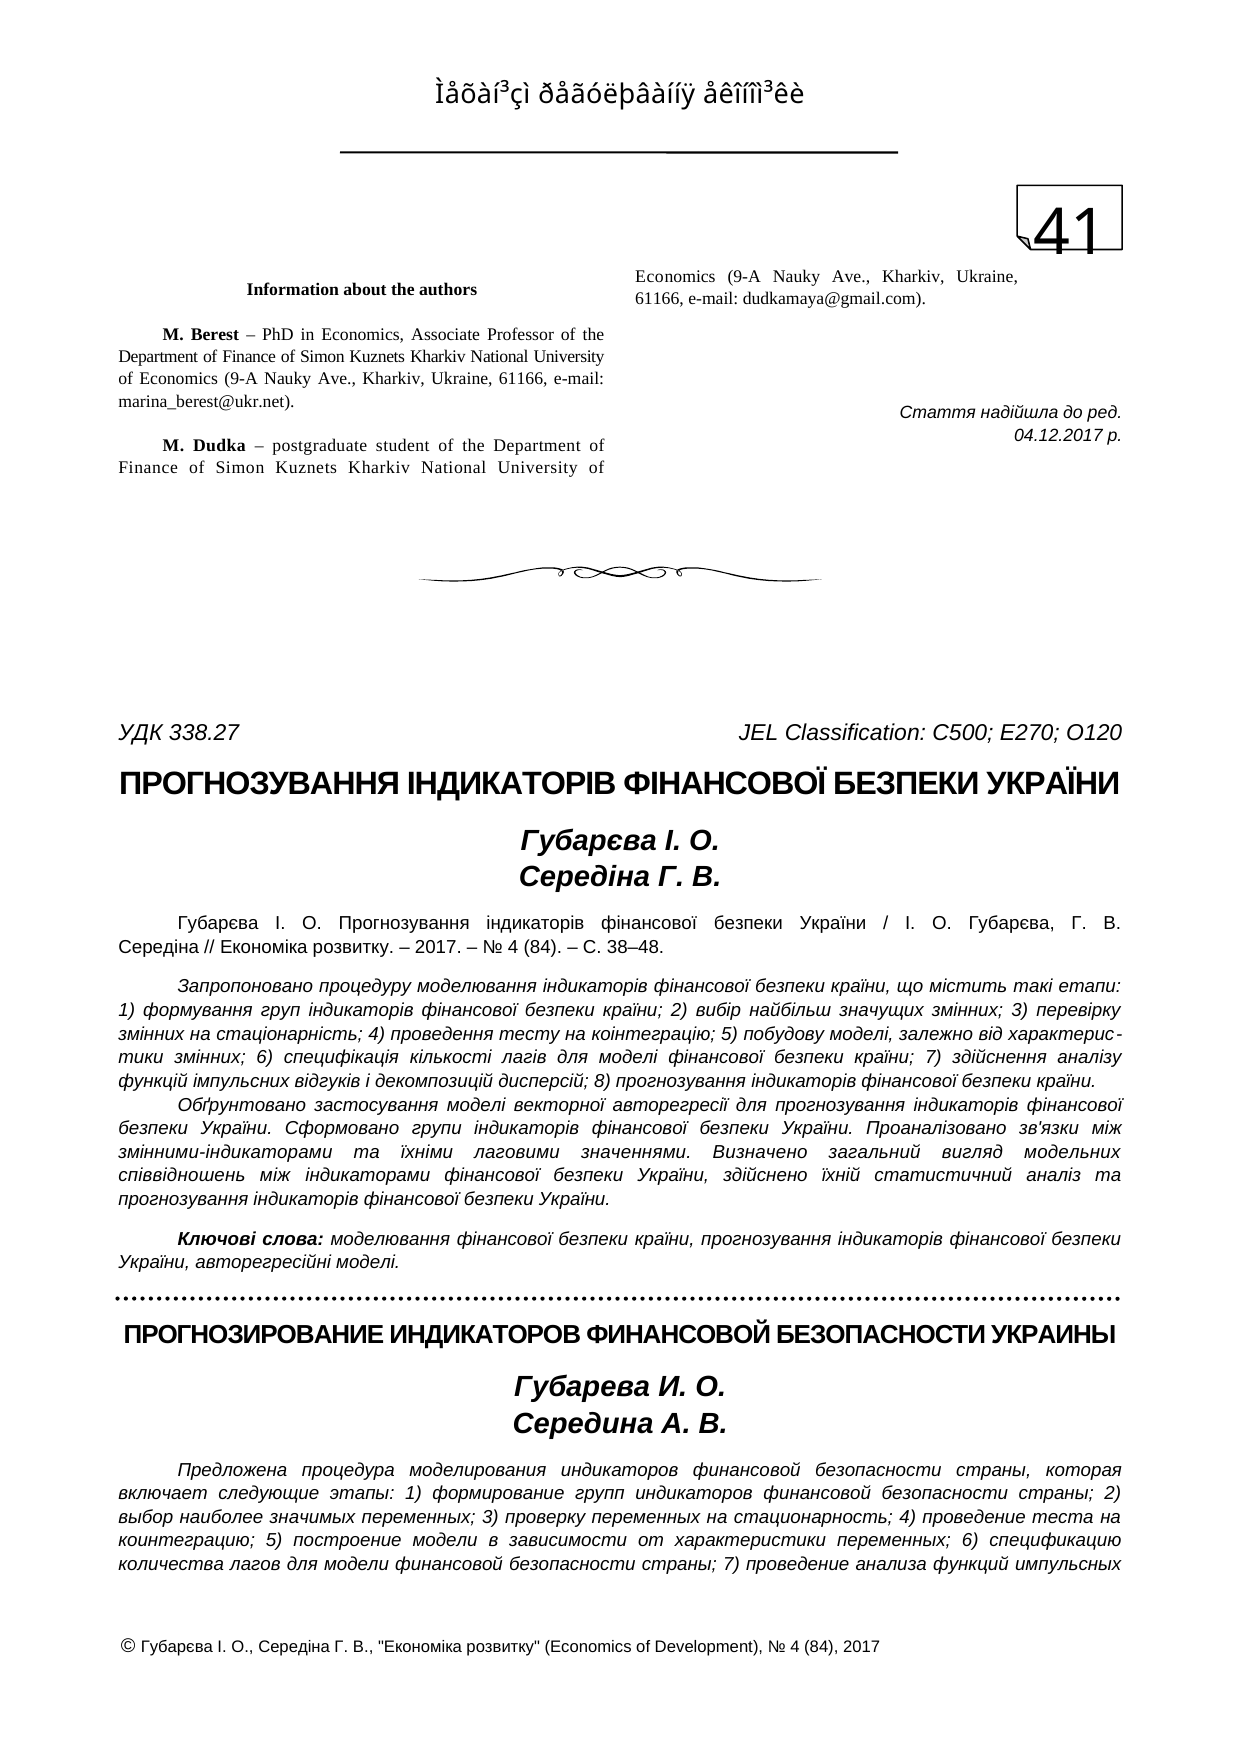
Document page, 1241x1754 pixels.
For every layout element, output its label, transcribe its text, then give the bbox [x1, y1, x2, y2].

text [118, 1458, 1122, 1574]
text M. Dudka – postgraduate student of the Department of Finance of Simon Kuznets Kharkiv National University of Economics (9-A Nauky Ave., Kharkiv, Ukraine, 61166, e-mail: dudkamaya@gmail.com). [118, 435, 605, 478]
text Губарєва І. О. Прогнозування індикаторів фінансової безпеки України / І. О. Губарєва, Г. В. Середіна // Економіка розвитку. – 2017. – № 4 (84). – С. 38–48. [118, 912, 1122, 957]
text Середіна Г. В. [118, 859, 1122, 893]
text М. Berest – PhD in Economics, Associate Professor of the Department of Finance of Simon Kuznets Kharkiv National University of Economics (9-A Nauky Ave., Kharkiv, Ukraine, 61166, e-mail: marina_berest@ukr.net). [118, 324, 605, 411]
text M. Dudka – postgraduate student of the Department of Finance of Simon Kuznets Kharkiv National University of Economics (9-A Nauky Ave., Kharkiv, Ukraine, 61166, e-mail: dudkamaya@gmail.com). [635, 266, 1122, 308]
text Information about the authors [118, 279, 605, 299]
text Обґрунтовано застосування моделі векторної авторегресії для прогнозування індикаторів фінансової безпеки України. Сформовано групи індикаторів фінансової безпеки України. Проаналізовано зв'язки між змінними-індикаторами та їхніми лаговими значеннями. Визначено загальний вигляд модельних співвідношень між індикаторами фінансової безпеки України, здійснено їхній статистичний аналіз та прогнозування індикаторів фінансової безпеки України. [118, 1093, 1122, 1209]
text Стаття надійшла до ред. [635, 402, 1122, 423]
text ПРОГНОЗИРОВАНИЕ ИНДИКАТОРОВ ФИНАНСОВОЙ БЕЗОПАСНОСТИ УКРАИНЫ [118, 1319, 1122, 1349]
text Губарева И. О. [118, 1369, 1122, 1402]
text 04.12.2017 р. [635, 425, 1122, 445]
text Губарєва І. О. [118, 823, 1122, 856]
text Середина А. В. [118, 1406, 1122, 1439]
text Запропоновано процедуру моделювання індикаторів фінансової безпеки країни, що містить такі етапи: 1) формування груп індикаторів фінансової безпеки країни; 2) вибір найбільш значущих змінних; 3) перевірку змінних на стаціонарність; 4) проведення тесту на коінтеграцію; 5) побудову моделі, залежно від характеристики змінних; 6) специфікація кількості лагів для моделі фінансової безпеки країни; 7) здійснення аналізу функцій імпульсних відгуків і декомпозицій дисперсій; 8) прогнозування індикаторів фінансової безпеки країни. [118, 975, 1122, 1091]
text УДК 338.27 JEL Classification: С500; E270; O120 [118, 719, 1122, 746]
text Ключові слова: моделювання фінансової безпеки країни, прогнозування індикаторів фінансової безпеки України, авторегресійні моделі. [118, 1227, 1122, 1272]
text ПРОГНОЗУВАННЯ ІНДИКАТОРІВ ФІНАНСОВОЇ БЕЗПЕКИ УКРАЇНИ [118, 764, 1122, 801]
